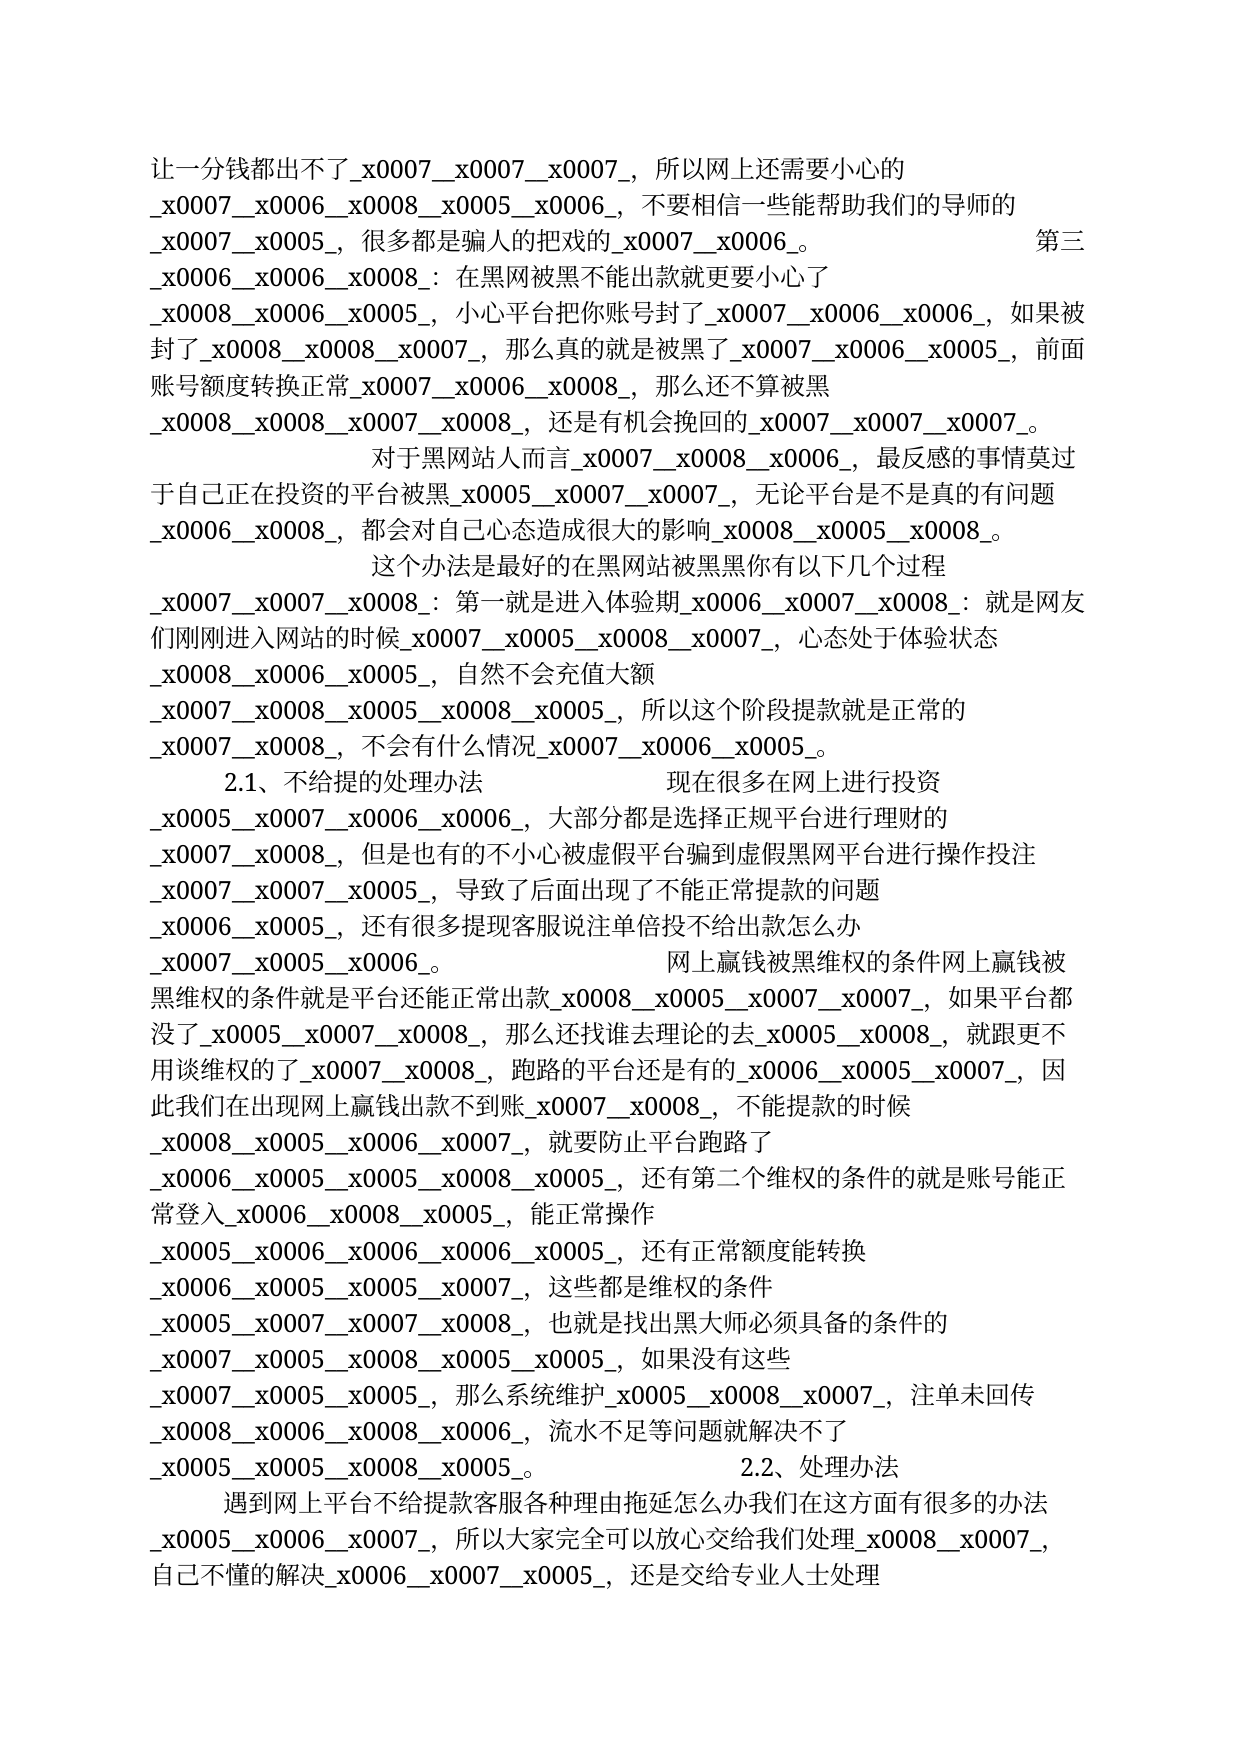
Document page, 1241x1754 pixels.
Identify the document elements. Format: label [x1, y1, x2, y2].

text [150, 150, 1090, 1592]
